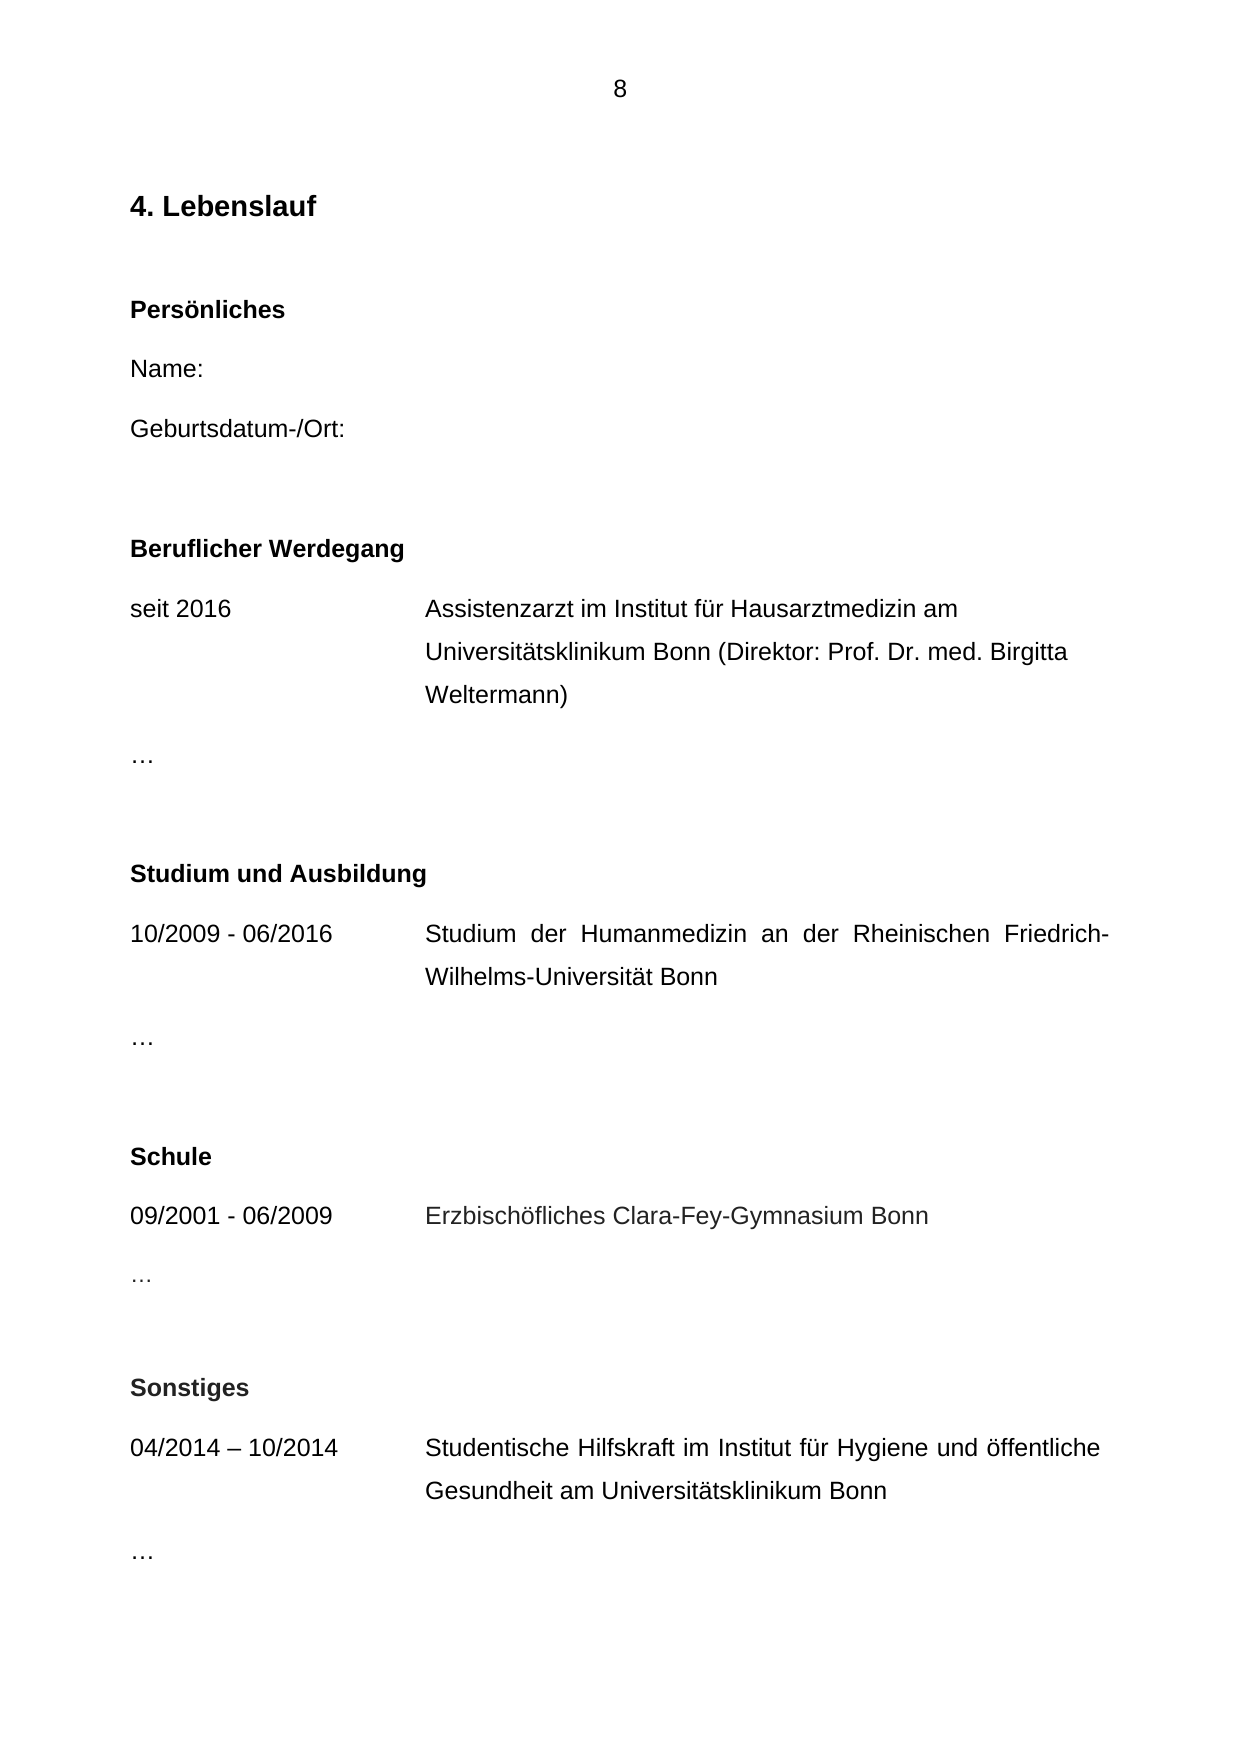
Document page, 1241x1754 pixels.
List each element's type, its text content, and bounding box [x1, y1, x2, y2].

text … [130, 1261, 1110, 1287]
text 09/2001 - 06/2009 Erzbischöfliches Clara-Fey-Gymnasium Bonn [130, 1201, 1110, 1230]
text seit 2016 Assistenzarzt im Institut für Hausarztmedizin am Universitätsklinikum Bonn (Direktor: Prof. Dr. med. Birgitta Weltermann) [130, 593, 1110, 708]
text 10/2009 - 06/2016 Studium der Humanmedizin an der Rheinischen Friedrich-Wilhelms-Universität Bonn [130, 919, 1110, 991]
text Beruflicher Werdegang [130, 534, 1110, 562]
text Geburtsdatum-/Ort: [130, 414, 1110, 443]
text … [130, 1536, 1110, 1565]
text 4. Lebenslauf [130, 189, 1110, 222]
text Schule [130, 1141, 1110, 1170]
text … [130, 1022, 1110, 1051]
text Persönliches [130, 294, 1110, 323]
text Studium und Ausbildung [130, 859, 1110, 888]
text Name: [130, 354, 1110, 383]
text … [130, 739, 1110, 768]
text 04/2014 – 10/2014 Studentische Hilfskraft im Institut für Hygiene und öffentliche Gesundheit am Universitätsklinikum Bonn [130, 1433, 1110, 1505]
text Sonstiges [130, 1373, 1110, 1402]
